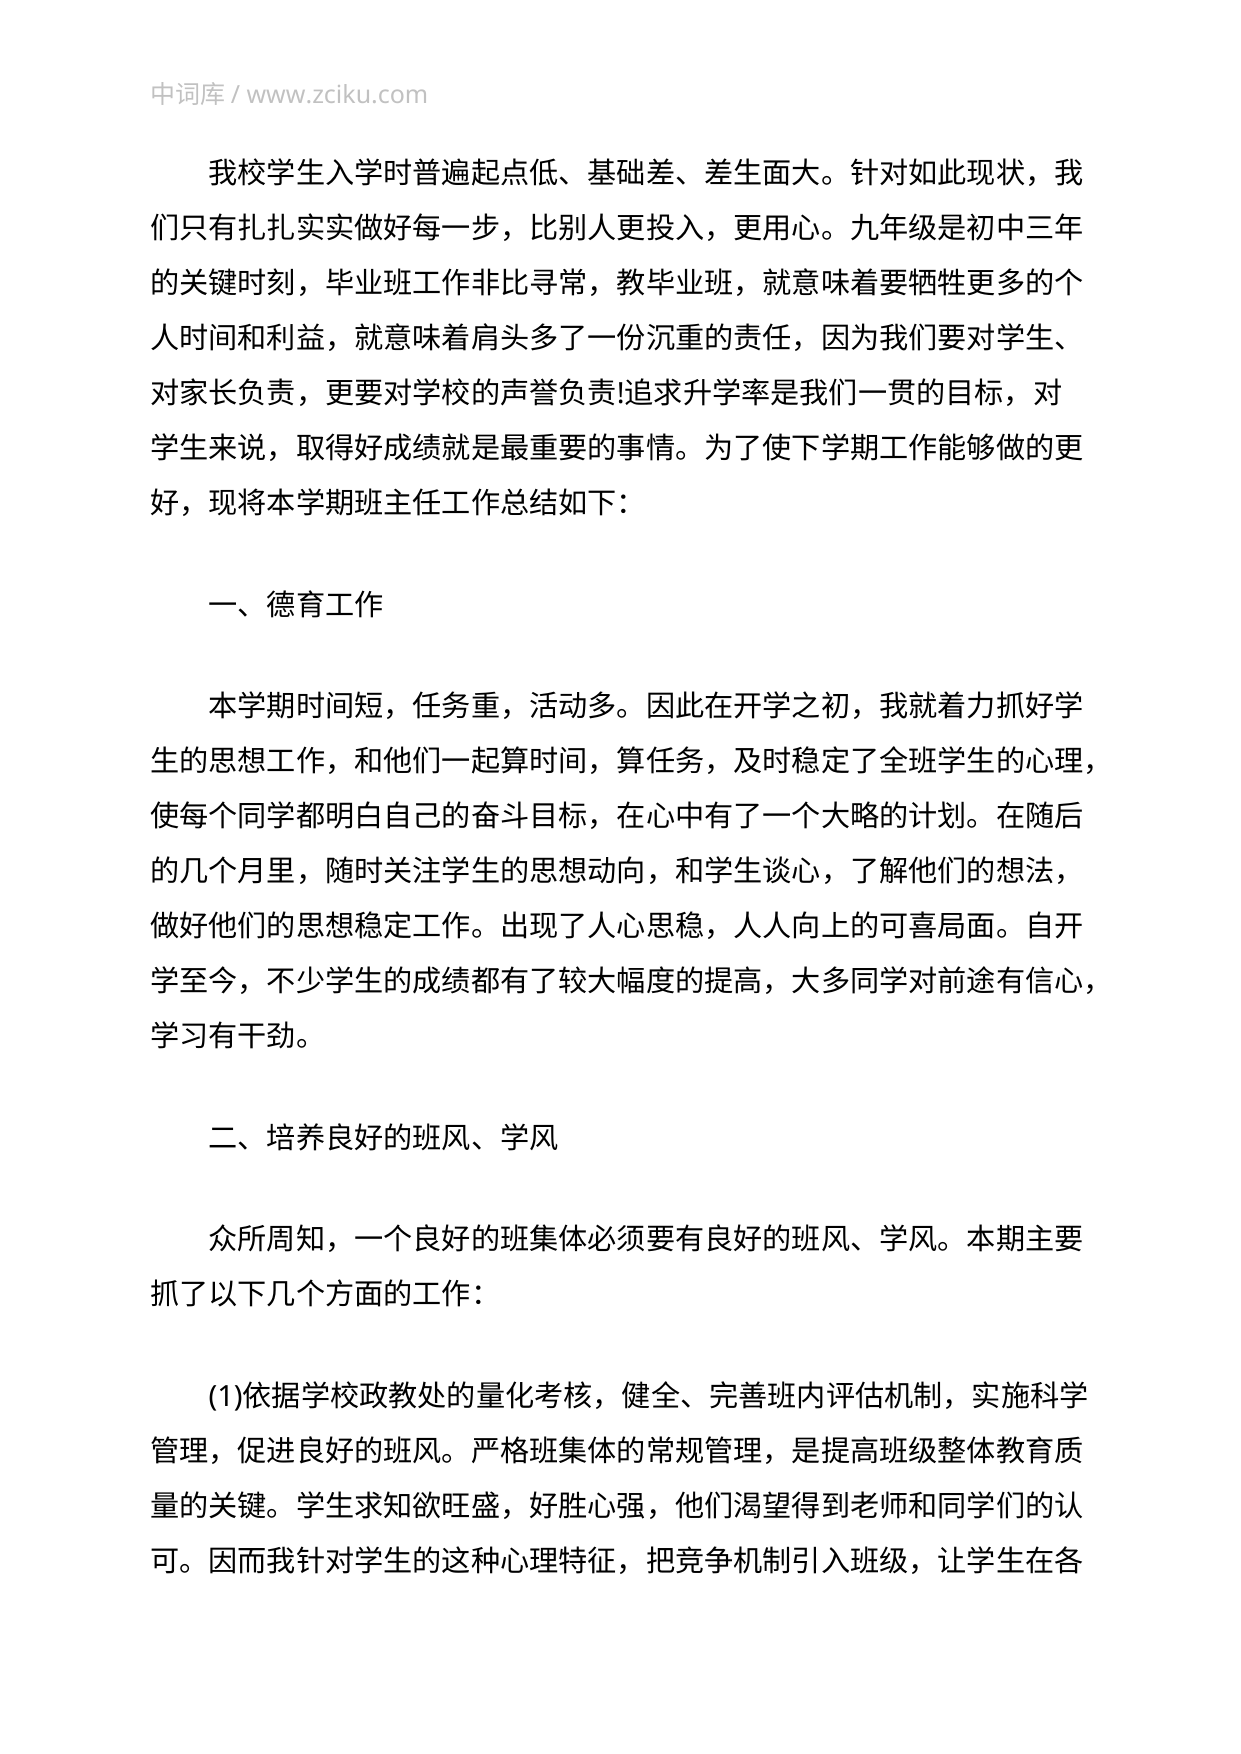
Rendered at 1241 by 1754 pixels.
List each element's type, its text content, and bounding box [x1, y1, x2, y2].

text 本学期时间短，任务重，活动多。因此在开学之初，我就着力抓好学生的思想工作，和他们一起算时间，算任务，及时稳定了全班学生的心理，使每个同学都明白自己的奋斗目标，在心中有了一个大略的计划。在随后的几个月里，随时关注学生的思想动向，和学生谈心，了解他们的想法，做好他们的思想稳定工作。出现了人心思稳，人人向上的可喜局面。自开学至今，不少学生的成绩都有了较大幅度的提高，大多同学对前途有信心，学习有干劲。 [150, 683, 1090, 1055]
text 众所周知，一个良好的班集体必须要有良好的班风、学风。本期主要抓了以下几个方面的工作： [150, 1216, 1090, 1313]
text 二、培养良好的班风、学风 [150, 1114, 1090, 1156]
text 我校学生入学时普遍起点低、基础差、差生面大。针对如此现状，我们只有扎扎实实做好每一步，比别人更投入，更用心。九年级是初中三年的关键时刻，毕业班工作非比寻常，教毕业班，就意味着要牺牲更多的个人时间和利益，就意味着肩头多了一份沉重的责任，因为我们要对学生、对家长负责，更要对学校的声誉负责!追求升学率是我们一贯的目标，对学生来说，取得好成绩就是最重要的事情。为了使下学期工作能够做的更好，现将本学期班主任工作总结如下： [150, 150, 1090, 522]
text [150, 1373, 1090, 1580]
text 一、德育工作 [150, 581, 1090, 623]
